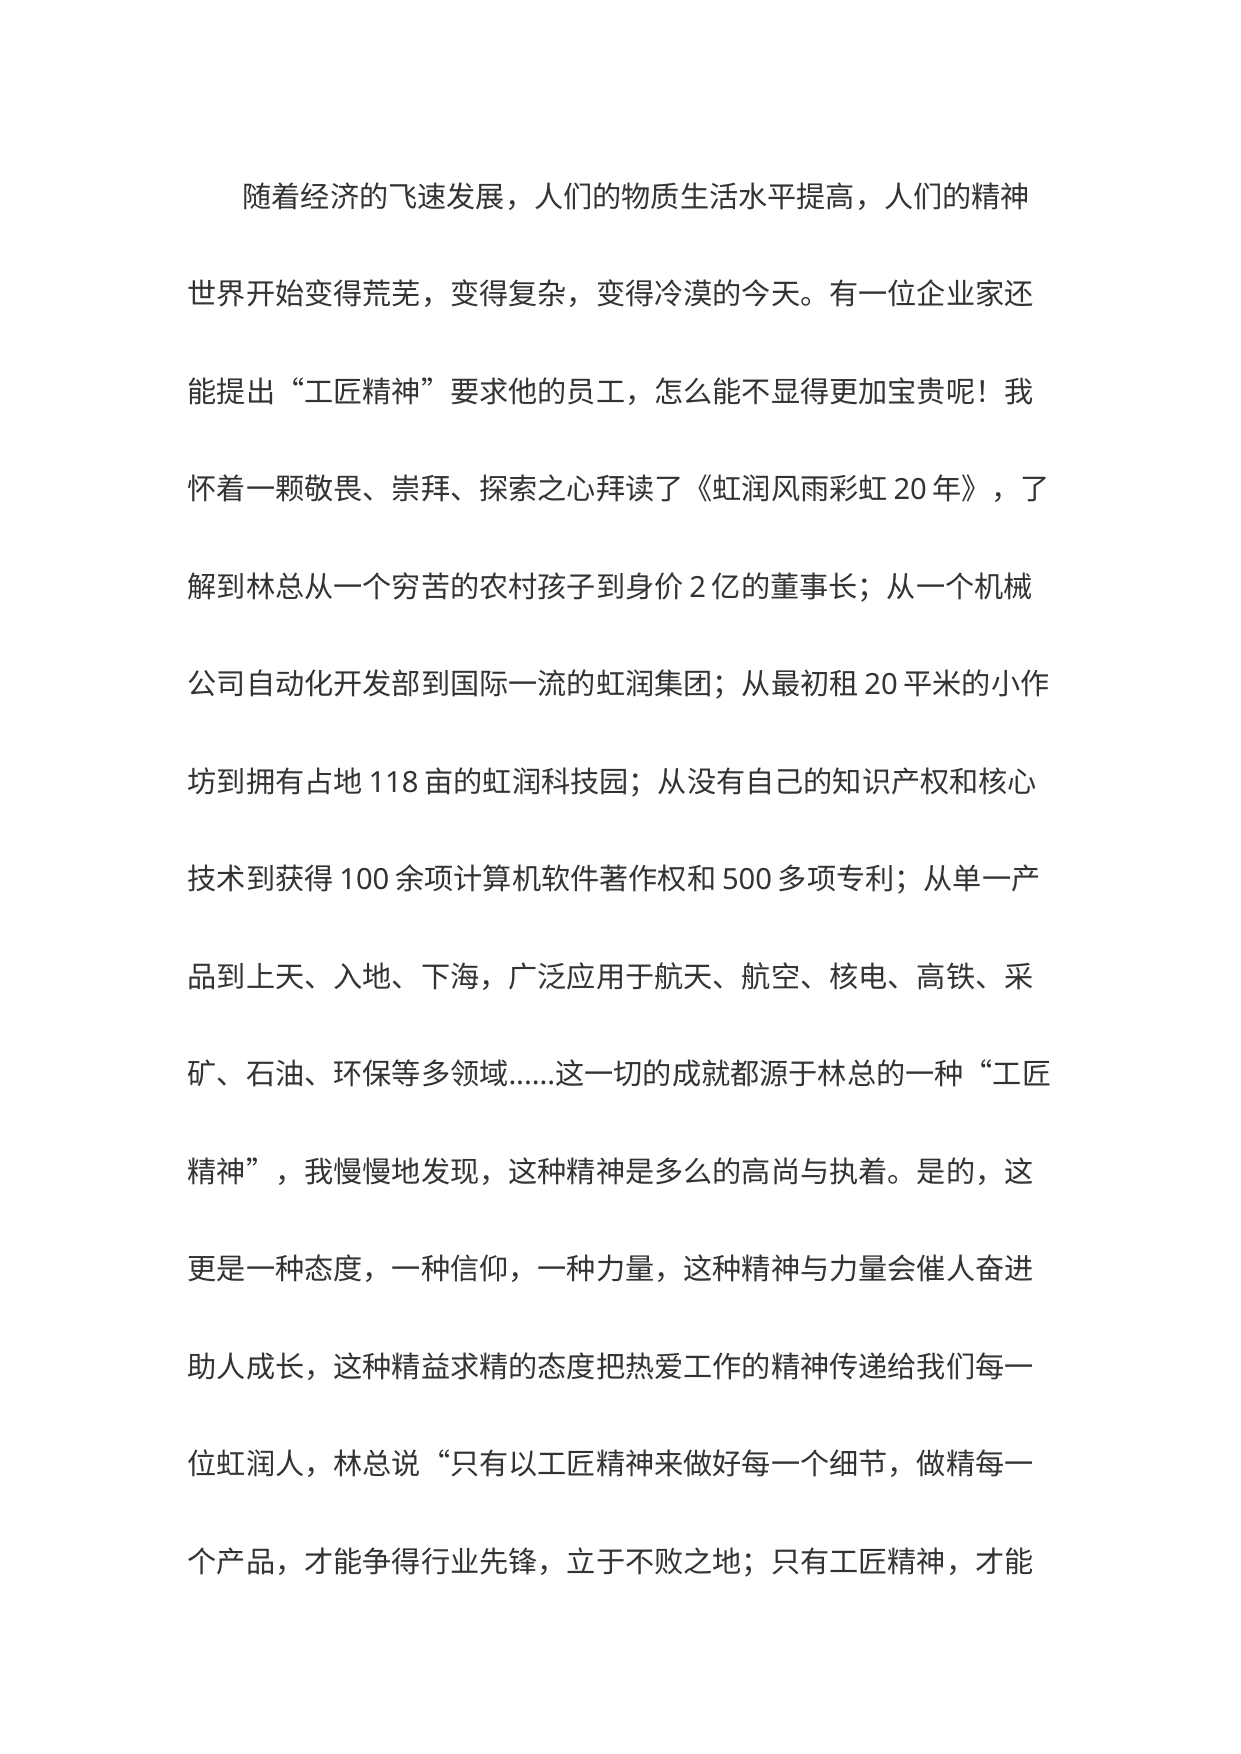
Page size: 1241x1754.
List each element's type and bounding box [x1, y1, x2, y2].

text [187, 162, 1053, 1592]
